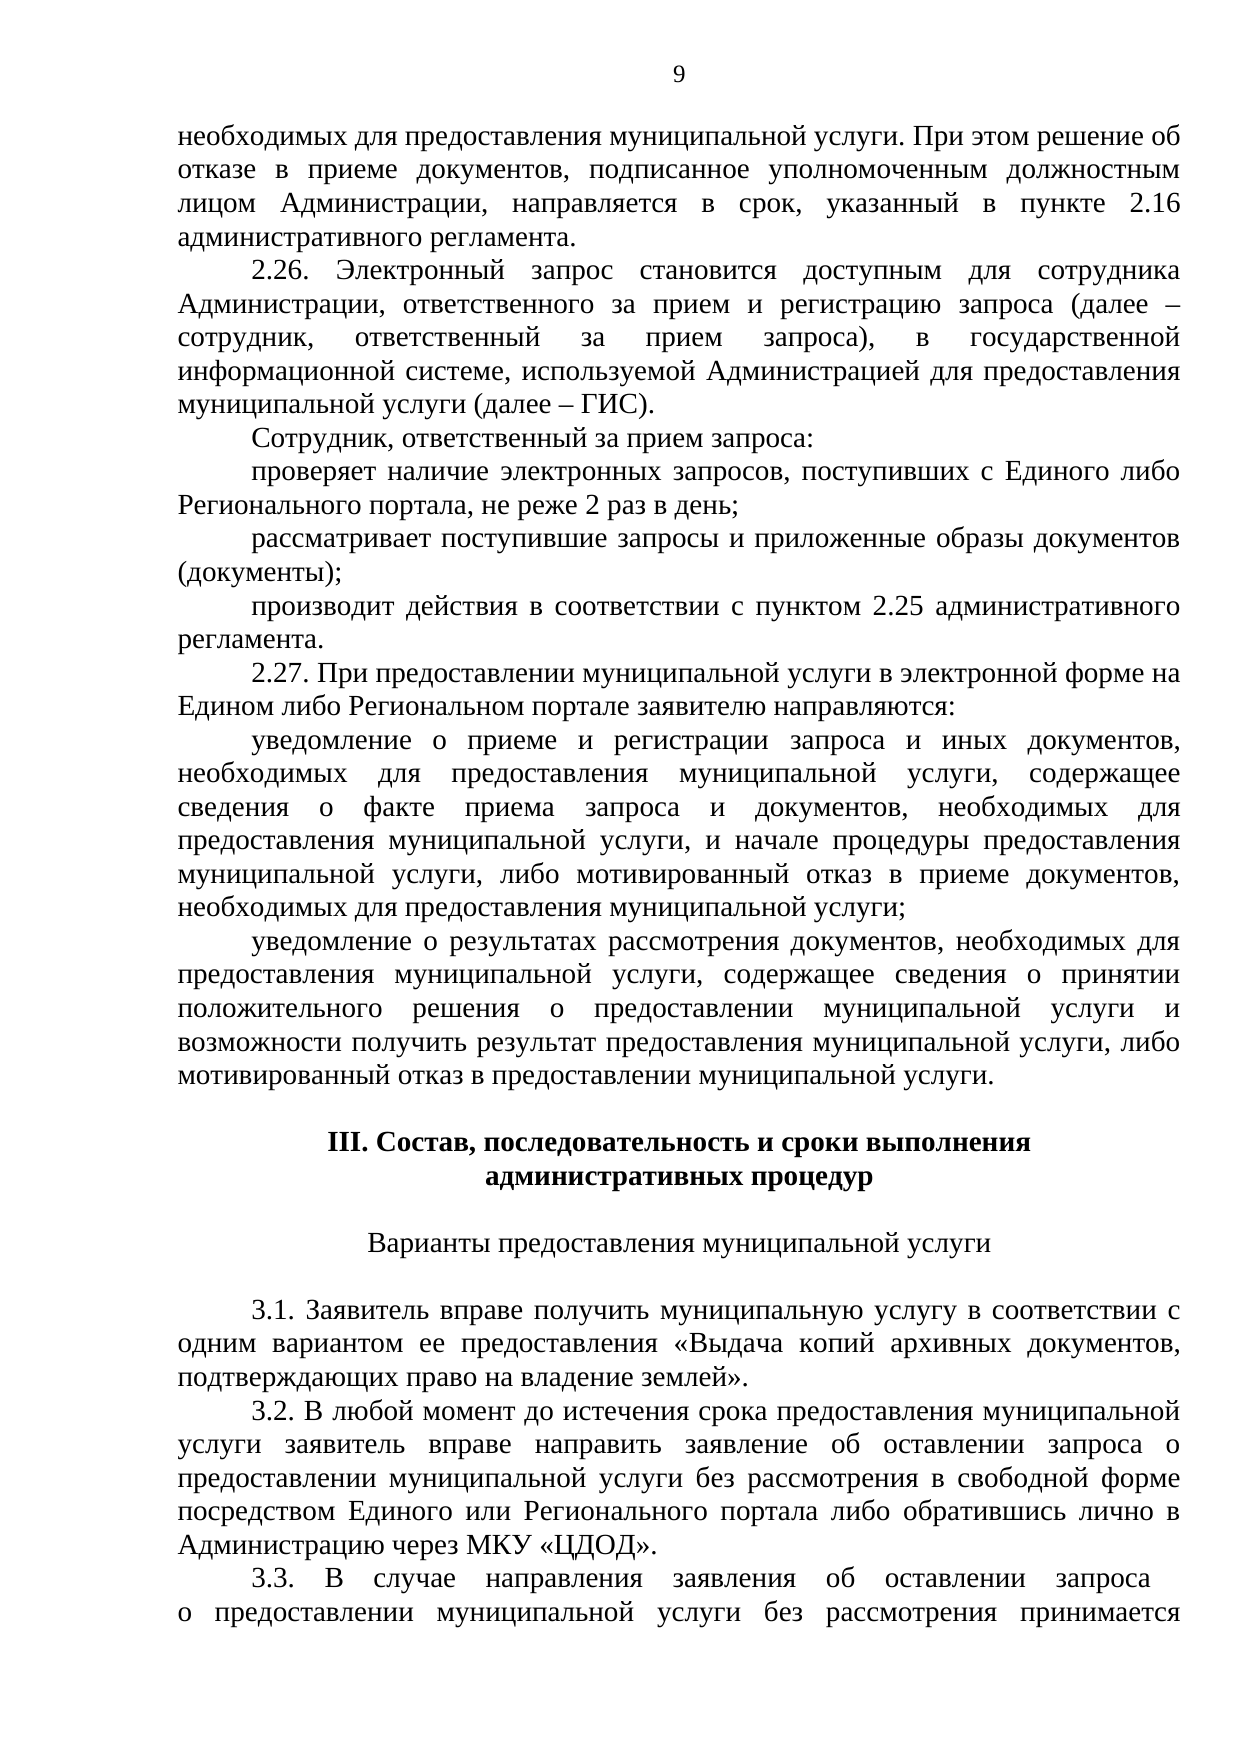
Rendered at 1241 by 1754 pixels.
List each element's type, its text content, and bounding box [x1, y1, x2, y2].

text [177, 1560, 1181, 1627]
text производит действия в соответствии с пунктом 2.25 административного регламента. [177, 588, 1181, 655]
text 2.26. Электронный запрос становится доступным для сотрудника Администрации, ответственного за прием и регистрацию запроса (далее – сотрудник, ответственный за прием запроса), в государственной информационной системе, используемой Администрацией для предоставления муниципальной услуги (далее – ГИС). [177, 252, 1181, 420]
text 3.2. В любой момент до истечения срока предоставления муниципальной услуги заявитель вправе направить заявление об оставлении запроса о предоставлении муниципальной услуги без рассмотрения в свободной форме посредством Единого или Регионального портала либо обратившись лично в Администрацию через МКУ «ЦДОД». [177, 1393, 1181, 1560]
text Сотрудник, ответственный за прием запроса: [177, 420, 1181, 453]
text 2.27. При предоставлении муниципальной услуги в электронной форме на Едином либо Региональном портале заявителю направляются: [177, 655, 1181, 722]
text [177, 118, 1181, 252]
text 3.1. Заявитель вправе получить муниципальную услугу в соответствии с одним вариантом ее предоставления «Выдача копий архивных документов, подтверждающих право на владение землей». [177, 1292, 1181, 1393]
text рассматривает поступившие запросы и приложенные образы документов (документы); [177, 521, 1181, 588]
text проверяет наличие электронных запросов, поступивших с Единого либо Регионального портала, не реже 2 раз в день; [177, 453, 1181, 521]
text уведомление о приеме и регистрации запроса и иных документов, необходимых для предоставления муниципальной услуги, содержащее сведения о факте приема запроса и документов, необходимых для предоставления муниципальной услуги, и начале процедуры предоставления муниципальной услуги, либо мотивированный отказ в приеме документов, необходимых для предоставления муниципальной услуги; [177, 722, 1181, 923]
text Варианты предоставления муниципальной услуги [177, 1225, 1181, 1258]
text уведомление о результатах рассмотрения документов, необходимых для предоставления муниципальной услуги, содержащее сведения о принятии положительного решения о предоставлении муниципальной услуги и возможности получить результат предоставления муниципальной услуги, либо мотивированный отказ в предоставлении муниципальной услуги. [177, 923, 1181, 1091]
text III. Состав, последовательность и сроки выполнения [177, 1124, 1181, 1158]
text административных процедур [177, 1158, 1181, 1191]
